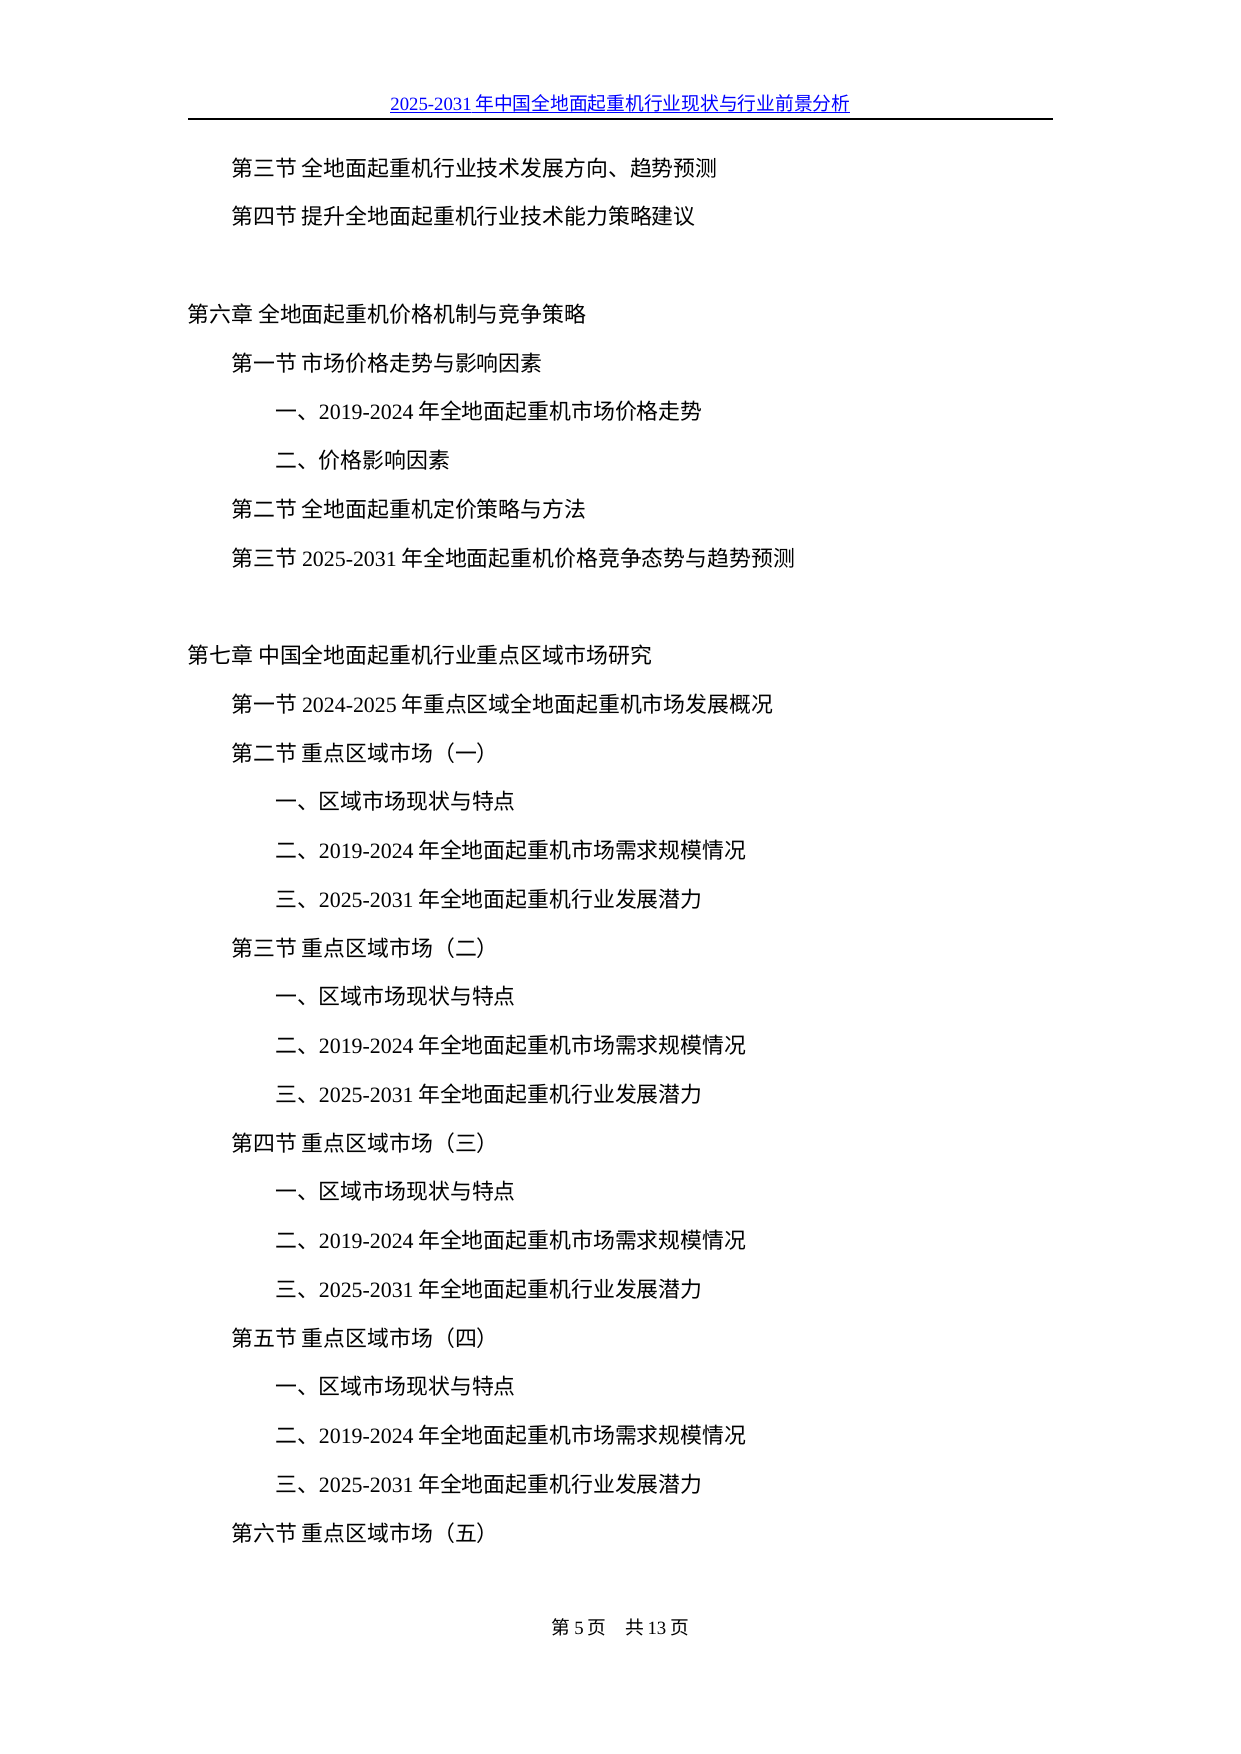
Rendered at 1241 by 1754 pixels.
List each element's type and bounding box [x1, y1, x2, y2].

text [187, 150, 1053, 1548]
